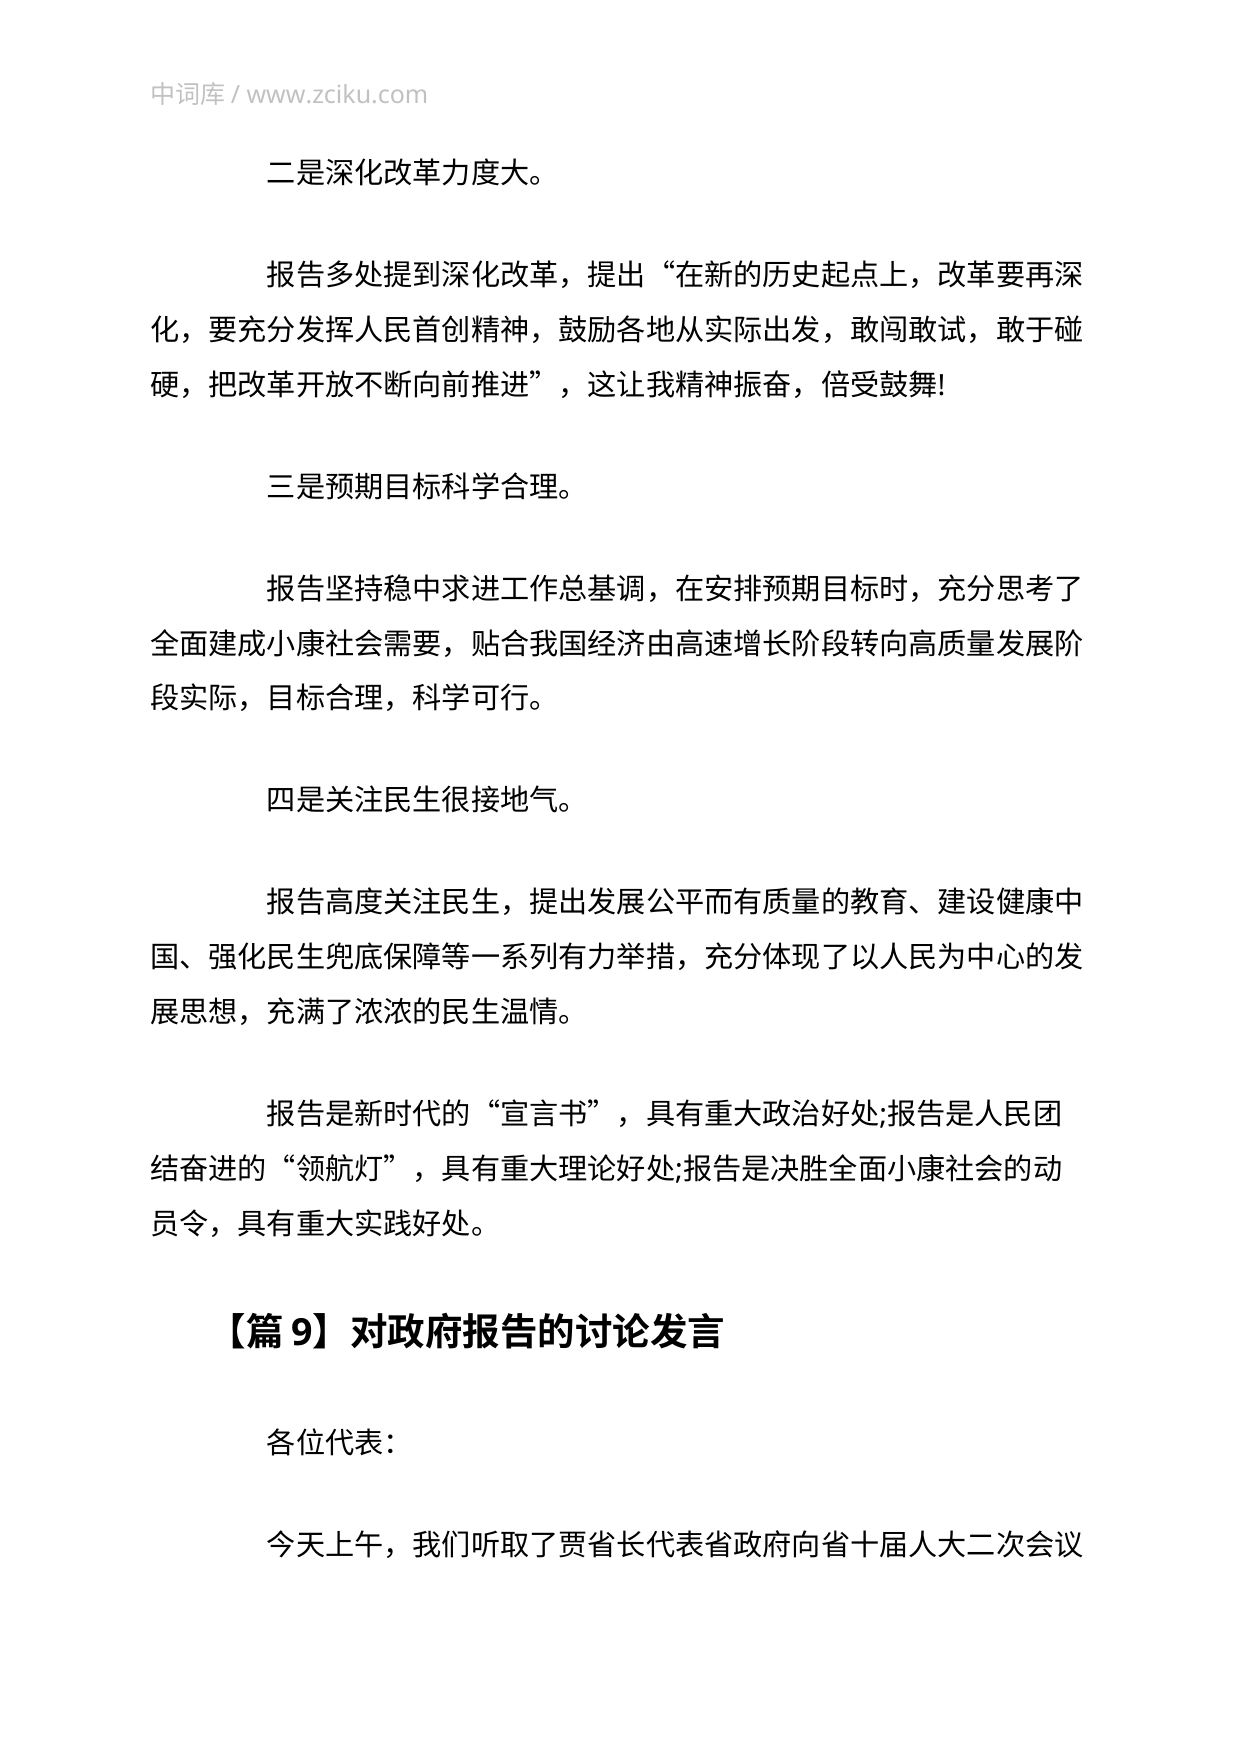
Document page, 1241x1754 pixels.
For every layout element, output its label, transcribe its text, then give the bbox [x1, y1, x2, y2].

text 【篇9】对政府报告的讨论发言 [150, 1302, 1090, 1356]
text 报告多处提到深化改革，提出“在新的历史起点上，改革要再深化，要充分发挥人民首创精神，鼓励各地从实际出发，敢闯敢试，敢于碰硬，把改革开放不断向前推进”，这让我精神振奋，倍受鼓舞! [150, 252, 1090, 404]
text 三是预期目标科学合理。 [150, 463, 1090, 506]
text 各位代表： [150, 1419, 1090, 1462]
text 报告是新时代的“宣言书”，具有重大政治好处;报告是人民团结奋进的“领航灯”，具有重大理论好处;报告是决胜全面小康社会的动员令，具有重大实践好处。 [150, 1090, 1090, 1242]
text 报告坚持稳中求进工作总基调，在安排预期目标时，充分思考了全面建成小康社会需要，贴合我国经济由高速增长阶段转向高质量发展阶段实际，目标合理，科学可行。 [150, 565, 1090, 717]
text 二是深化改革力度大。 [150, 150, 1090, 192]
text 四是关注民生很接地气。 [150, 777, 1090, 819]
text 报告高度关注民生，提出发展公平而有质量的教育、建设健康中国、强化民生兜底保障等一系列有力举措，充分体现了以人民为中心的发展思想，充满了浓浓的民生温情。 [150, 879, 1090, 1031]
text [150, 1521, 1090, 1564]
